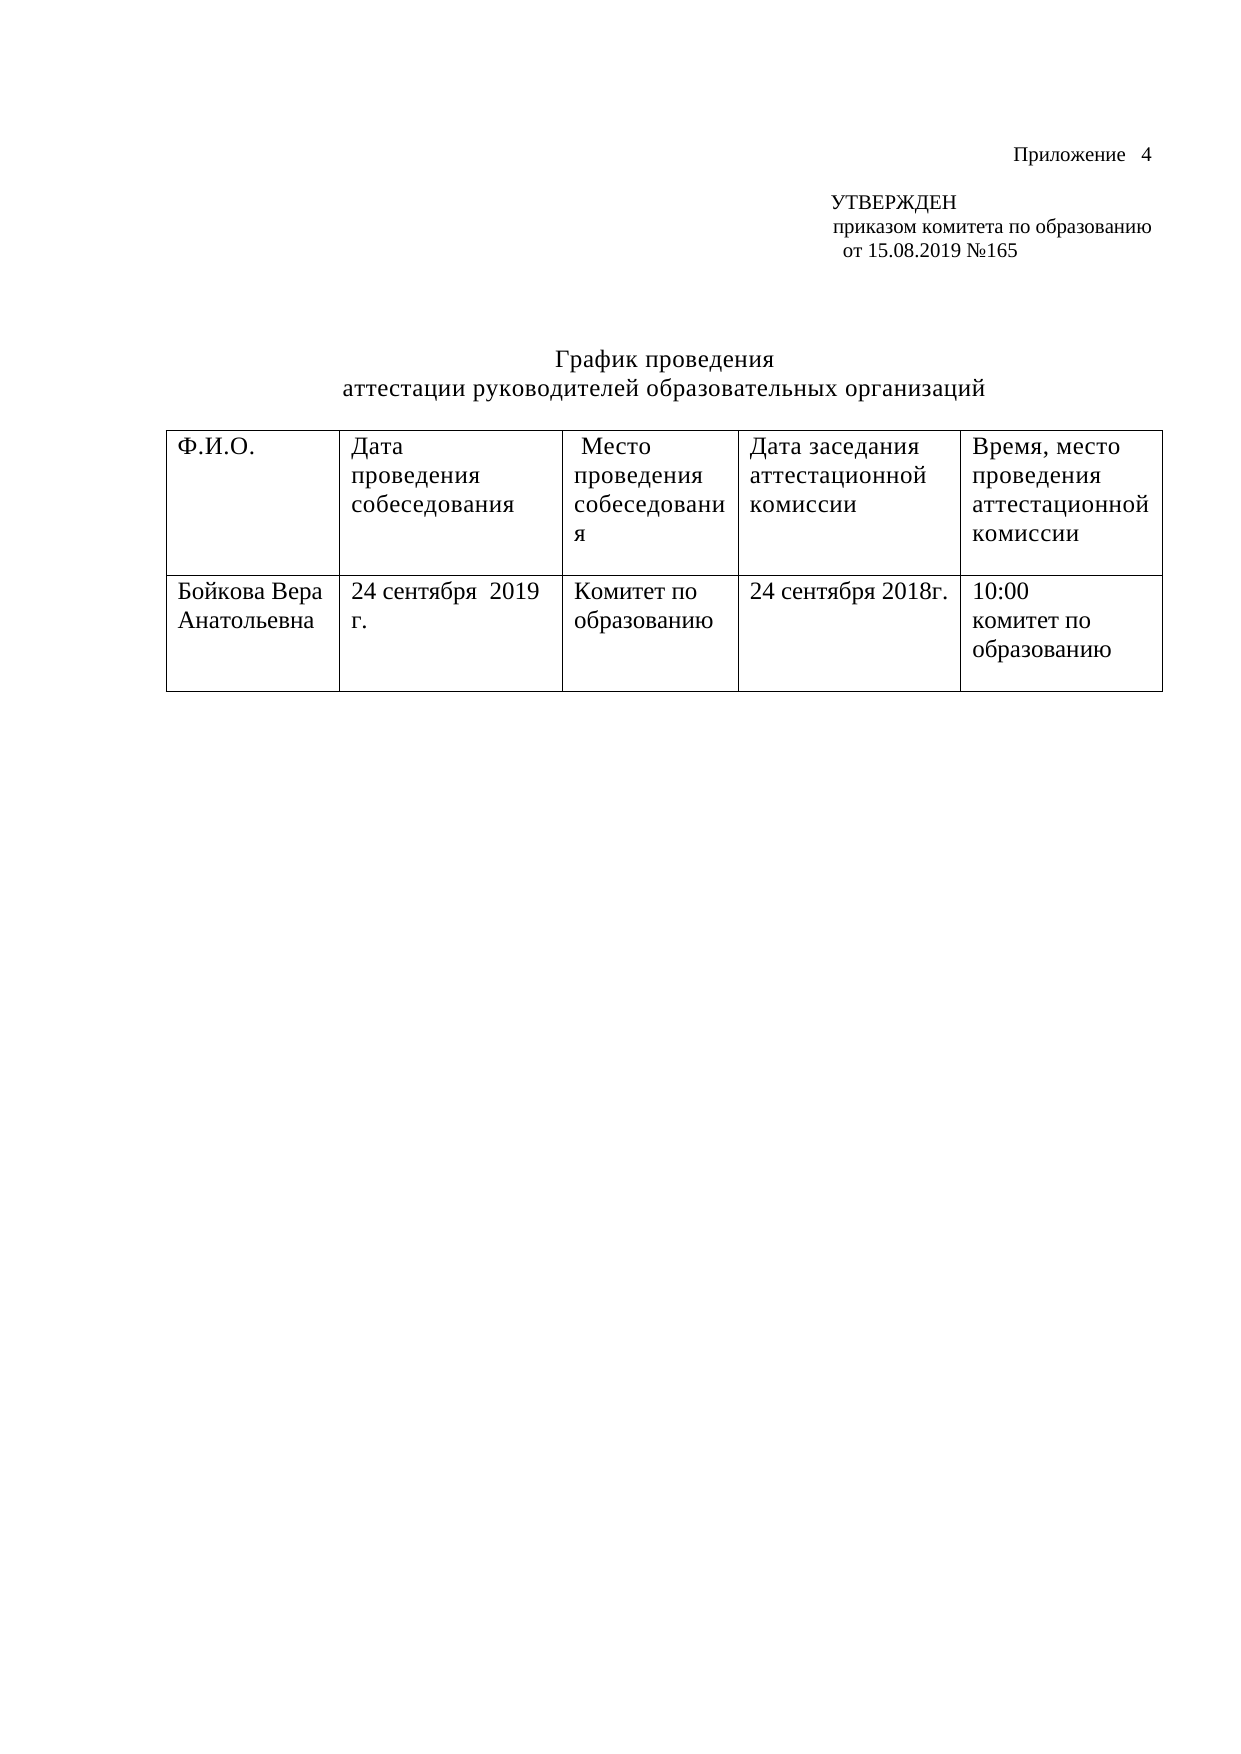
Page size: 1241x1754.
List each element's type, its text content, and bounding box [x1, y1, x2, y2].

text Приложение 4 [177, 142, 1152, 166]
table_header Место проведения собеседования [563, 431, 738, 575]
table_cell 10:00 комитет по образованию [961, 576, 1162, 691]
text УТВЕРЖДЕН [177, 190, 1152, 214]
text приказом комитета по образованию [177, 214, 1152, 238]
table_cell 24 сентября 2018г. [739, 576, 960, 691]
table_header Время, место проведения аттестационной комиссии [961, 431, 1162, 575]
text аттестации руководителей образовательных организаций [177, 373, 1152, 402]
table_header Ф.И.О. [167, 431, 339, 575]
table_header Дата проведения собеседования [340, 431, 562, 575]
table_cell Комитет по образованию [563, 576, 738, 691]
text от 15.08.2019 №165 [177, 238, 1152, 262]
table_cell Бойкова Вера Анатольевна [167, 576, 339, 691]
table_header Дата заседания аттестационной комиссии [739, 431, 960, 575]
table_cell 24 сентября 2019 г. [340, 576, 562, 691]
text График проведения [177, 344, 1152, 373]
